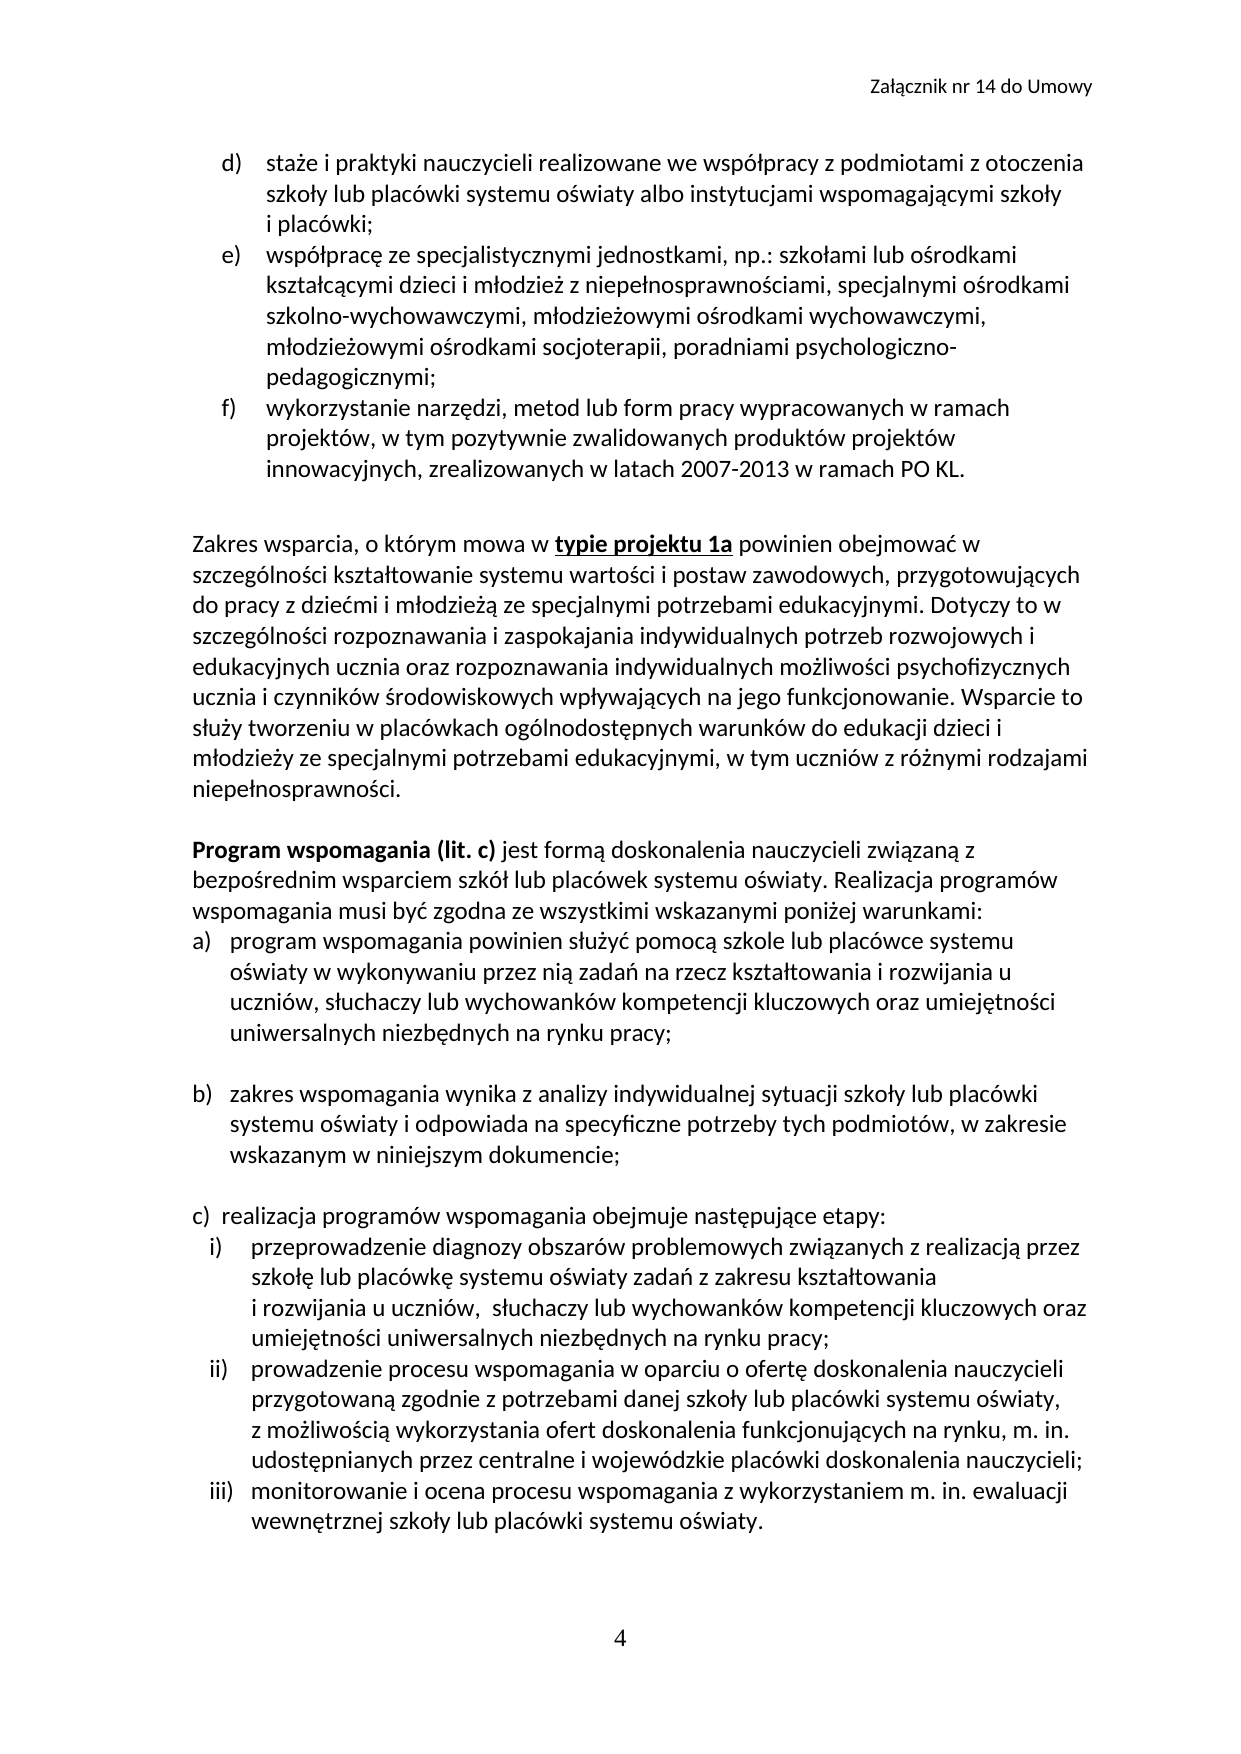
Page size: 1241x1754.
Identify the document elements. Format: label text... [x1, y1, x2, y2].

list wykorzystanie narzędzi, metod lub form pracy wypracowanych w ramach projektów, w tym pozytywnie zwalidowanych produktów projektów innowacyjnych, zrealizowanych w latach 2007-2013 w ramach PO KL. [221, 392, 1093, 483]
list współpracę ze specjalistycznymi jednostkami, np.: szkołami lub ośrodkami kształcącymi dzieci i młodzież z niepełnosprawnościami, specjalnymi ośrodkami szkolno-wychowawczymi, młodzieżowymi ośrodkami wychowawczymi, młodzieżowymi ośrodkami socjoterapii, poradniami psychologiczno-pedagogicznymi; [221, 239, 1093, 392]
text i) przeprowadzenie diagnozy obszarów problemowych związanych z realizacją przez szkołę lub placówkę systemu oświaty zadań z zakresu kształtowania i rozwijania u uczniów, słuchaczy lub wychowanków kompetencji kluczowych oraz umiejętności uniwersalnych niezbędnych na rynku pracy; [209, 1231, 1093, 1353]
text Zakres wsparcia, o którym mowa w typie projektu 1a powinien obejmować w szczególności kształtowanie systemu wartości i postaw zawodowych, przygotowujących do pracy z dziećmi i młodzieżą ze specjalnymi potrzebami edukacyjnymi. Dotyczy to w szczególności rozpoznawania i zaspokajania indywidualnych potrzeb rozwojowych i edukacyjnych ucznia oraz rozpoznawania indywidualnych możliwości psychofizycznych ucznia i czynników środowiskowych wpływających na jego funkcjonowanie. Wsparcie to służy tworzeniu w placówkach ogólnodostępnych warunków do edukacji dzieci i młodzieży ze specjalnymi potrzebami edukacyjnymi, w tym uczniów z różnymi rodzajami niepełnosprawności. [192, 529, 1093, 803]
text c) realizacja programów wspomagania obejmuje następujące etapy: [148, 1200, 1093, 1231]
list staże i praktyki nauczycieli realizowane we współpracy z podmiotami z otoczenia szkoły lub placówki systemu oświaty albo instytucjami wspomagającymi szkoły i placówki; [221, 148, 1093, 239]
list zakres wspomagania wynika z analizy indywidualnej sytuacji szkoły lub placówki systemu oświaty i odpowiada na specyficzne potrzeby tych podmiotów, w zakresie wskazanym w niniejszym dokumencie; [192, 1078, 1093, 1169]
text Program wspomagania (lit. c) jest formą doskonalenia nauczycieli związaną z bezpośrednim wsparciem szkół lub placówek systemu oświaty. Realizacja programów wspomagania musi być zgodna ze wszystkimi wskazanymi poniżej warunkami: [192, 834, 1093, 925]
text ii) prowadzenie procesu wspomagania w oparciu o ofertę doskonalenia nauczycieli przygotowaną zgodnie z potrzebami danej szkoły lub placówki systemu oświaty, z możliwością wykorzystania ofert doskonalenia funkcjonujących na rynku, m. in. udostępnianych przez centralne i wojewódzkie placówki doskonalenia nauczycieli; [209, 1353, 1093, 1475]
list program wspomagania powinien służyć pomocą szkole lub placówce systemu oświaty w wykonywaniu przez nią zadań na rzecz kształtowania i rozwijania u uczniów, słuchaczy lub wychowanków kompetencji kluczowych oraz umiejętności uniwersalnych niezbędnych na rynku pracy; [192, 925, 1093, 1047]
text iii) monitorowanie i ocena procesu wspomagania z wykorzystaniem m. in. ewaluacji wewnętrznej szkoły lub placówki systemu oświaty. [209, 1475, 1093, 1536]
